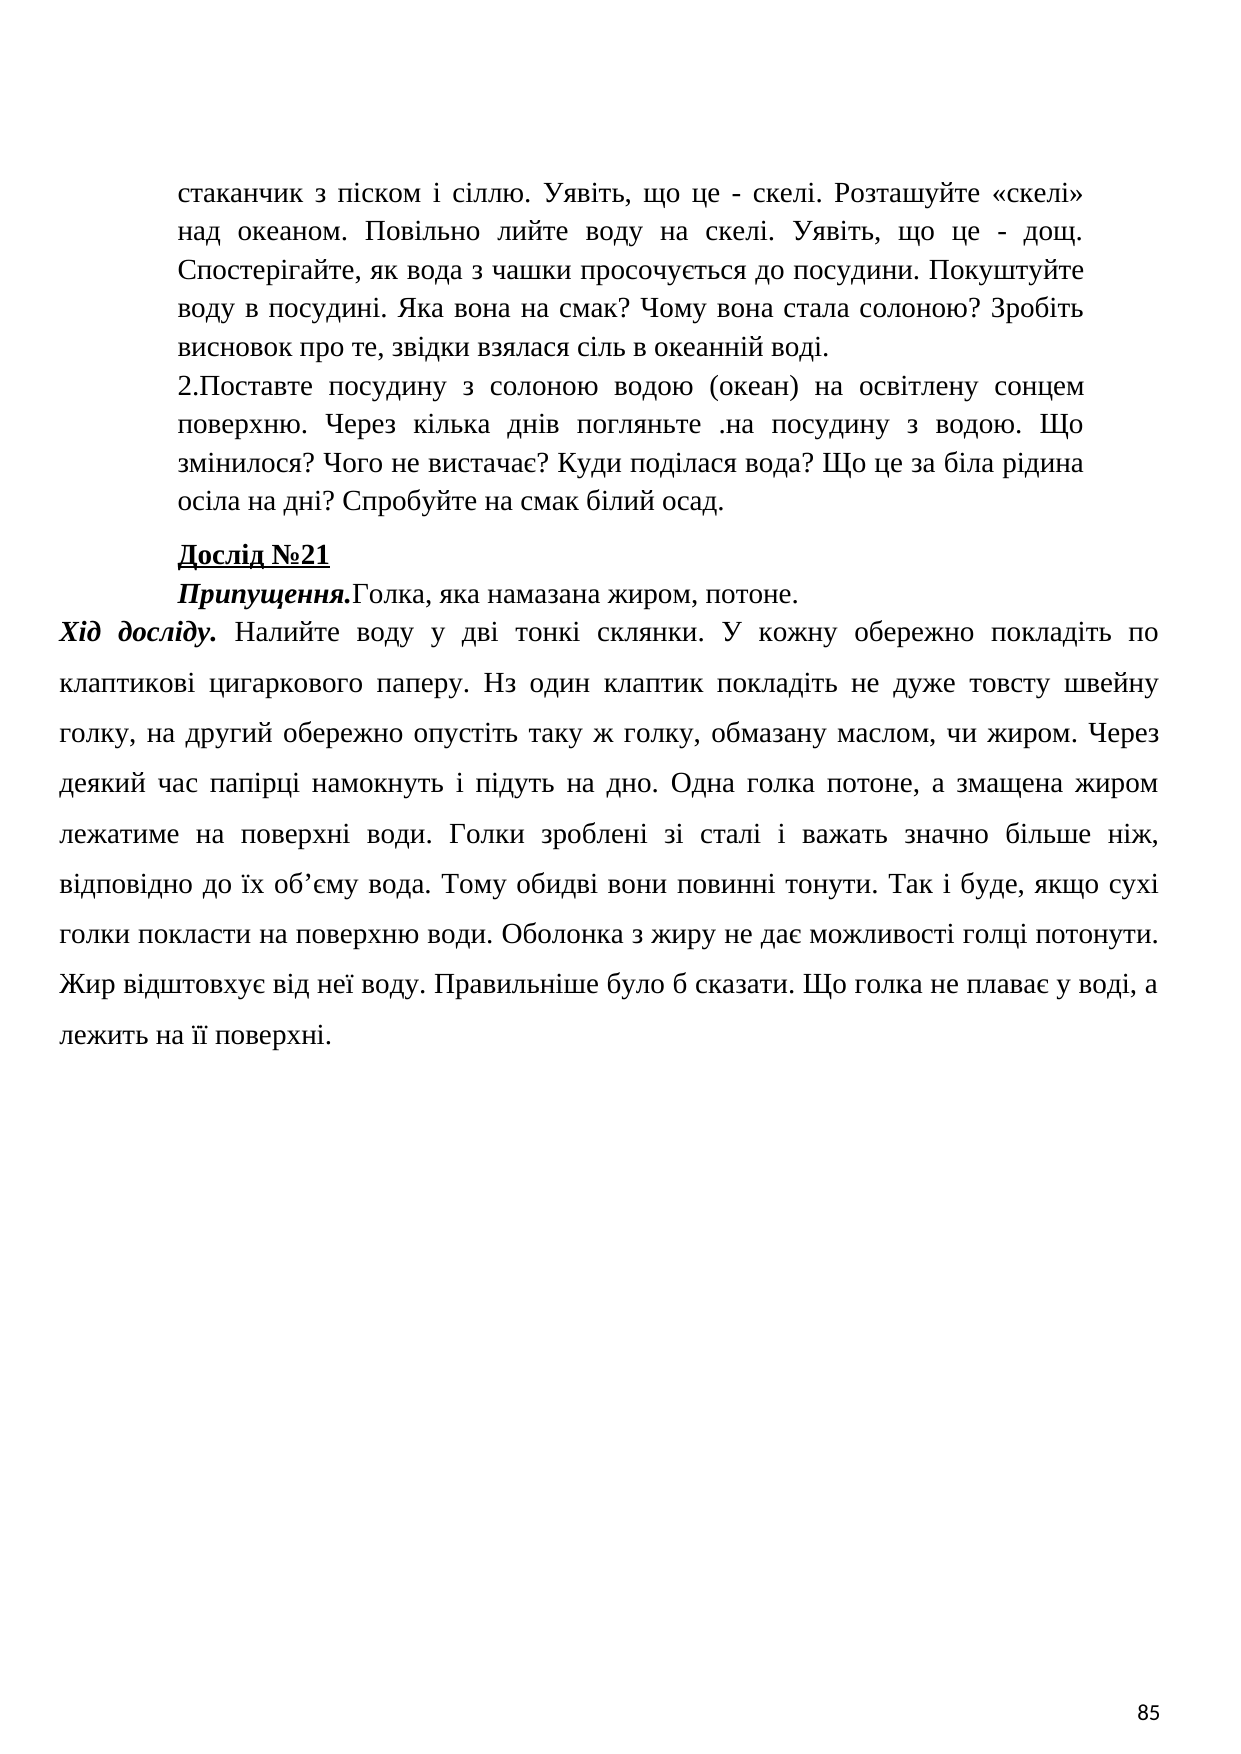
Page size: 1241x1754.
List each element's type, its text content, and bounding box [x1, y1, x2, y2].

text Хід досліду. Налийте воду у дві тонкі склянки. У кожну обережно покладіть по клаптикові цигаркового паперу. Нз один клаптик покладіть не дуже товсту швейну голку, на другий обережно опустіть таку ж голку, обмазану маслом, чи жиром. Через деякий час папірці намокнуть і підуть на дно. Одна голка потоне, а змащена жиром лежатиме на поверхні води. Голки зроблені зі сталі і важать значно більше ніж, відповідно до їх об’єму вода. Тому обидві вони повинні тонути. Так і буде, якщо сухі голки покласти на поверхню води. Оболонка з жиру не дає можливості голці потонути. Жир відштовхує від неї воду. Правильніше було б сказати. Що голка не плаває у воді, а лежить на її поверхні. [59, 614, 1160, 1051]
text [177, 175, 1085, 363]
text 2.Поставте посудину з солоною водою (океан) на освітлену сонцем поверхню. Через кілька днів погляньте .на посудину з водою. Що змінилося? Чого не вистачає? Куди поділася вода? Що це за біла рідина осіла на дні? Спробуйте на смак білий осад. [177, 368, 1085, 517]
text Дослід №21 [177, 537, 1085, 571]
text Припущення.Голка, яка намазана жиром, потоне. [177, 576, 1085, 609]
